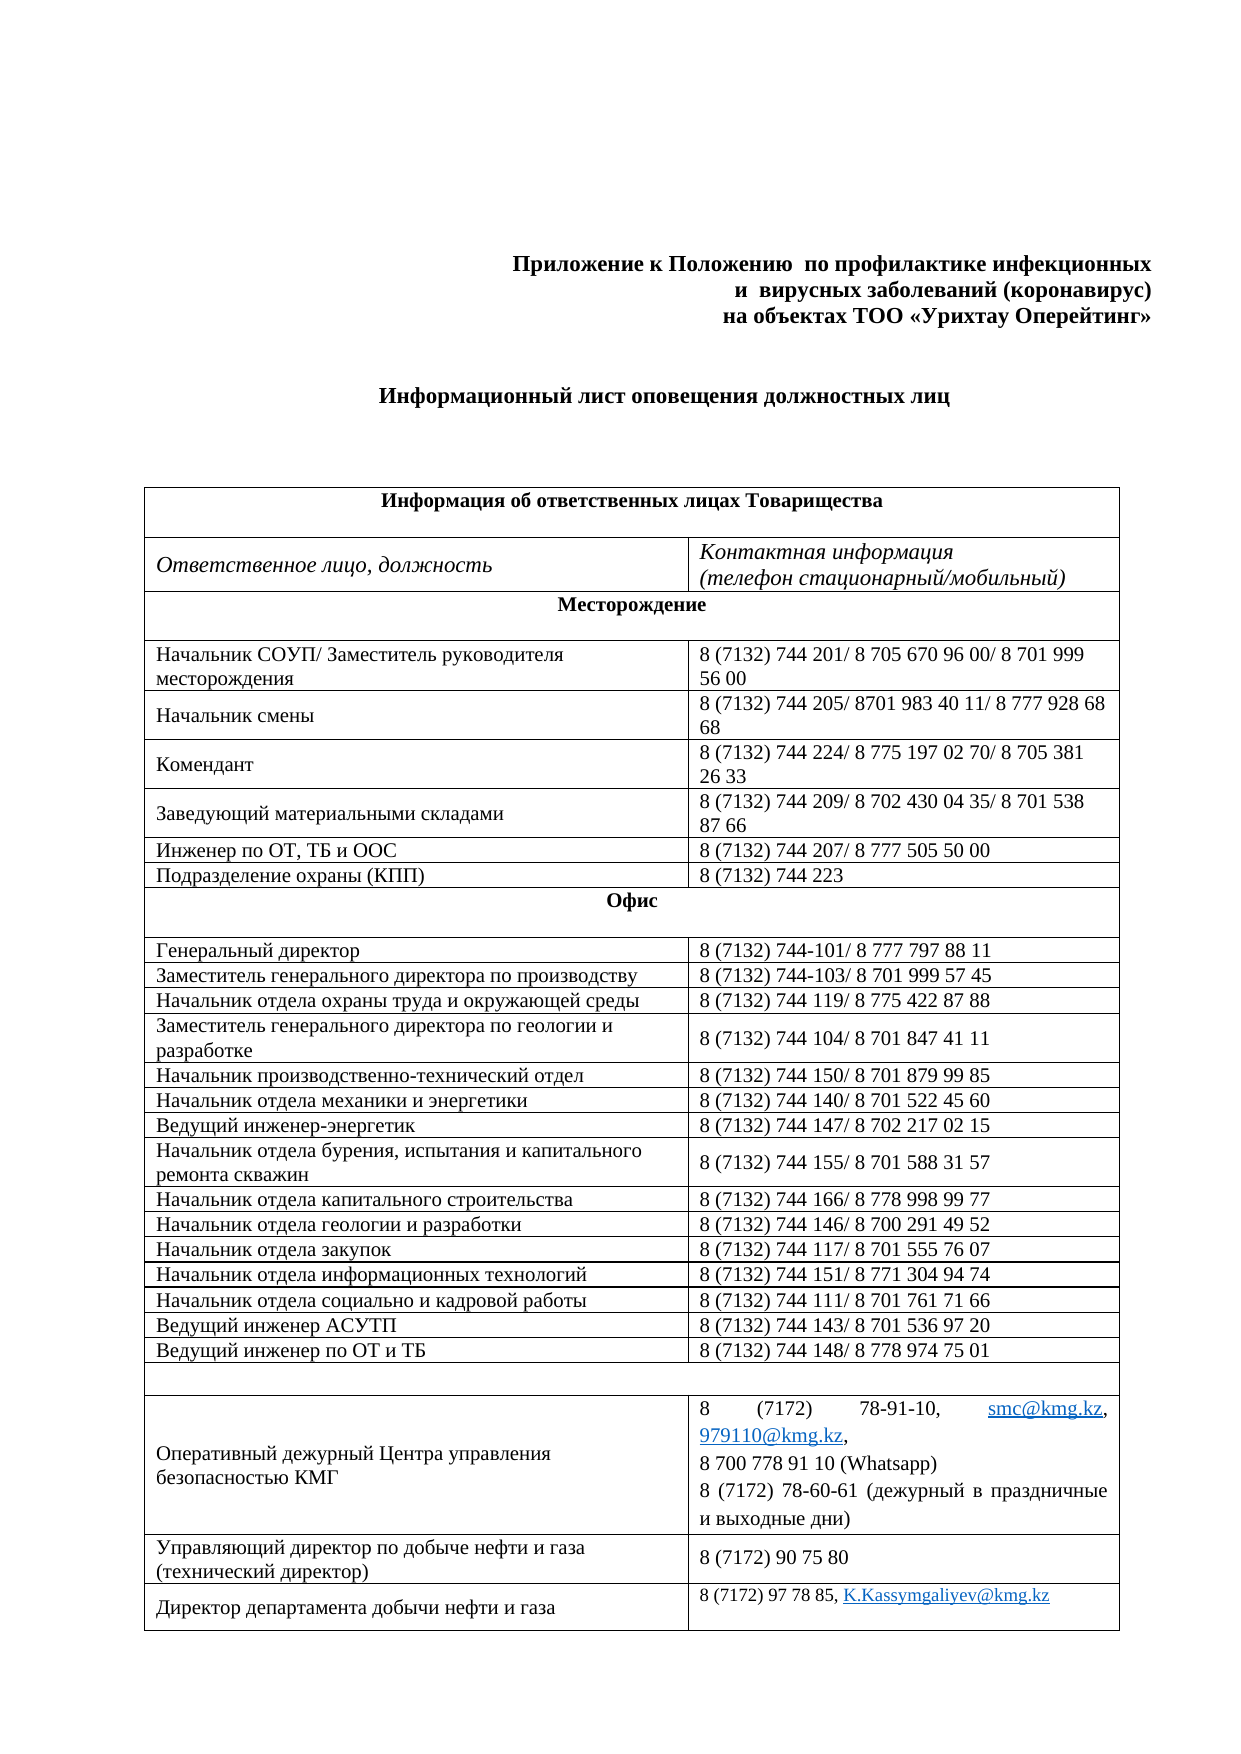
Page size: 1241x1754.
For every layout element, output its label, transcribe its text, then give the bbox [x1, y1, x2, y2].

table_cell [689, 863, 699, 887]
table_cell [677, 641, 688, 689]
table_cell Заведующий материальными складами [145, 789, 688, 837]
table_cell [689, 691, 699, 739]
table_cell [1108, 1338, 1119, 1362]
text Информационный лист оповещения должностных лиц [177, 382, 1152, 408]
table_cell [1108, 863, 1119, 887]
table_cell 8 (7132) 744 155/ 8 701 588 31 57 [689, 1138, 1119, 1186]
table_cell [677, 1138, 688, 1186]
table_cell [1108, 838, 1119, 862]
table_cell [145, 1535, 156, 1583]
table_cell Офис [145, 888, 1119, 937]
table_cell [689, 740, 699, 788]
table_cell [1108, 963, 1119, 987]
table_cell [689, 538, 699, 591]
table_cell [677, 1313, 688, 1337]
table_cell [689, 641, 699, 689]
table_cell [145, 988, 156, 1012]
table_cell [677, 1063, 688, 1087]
table_header Информация об ответственных лицах Товарищества [145, 488, 1119, 537]
text на объектах ТОО «Урихтау Оперейтинг» [177, 303, 1152, 329]
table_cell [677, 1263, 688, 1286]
table_cell 8 (7172) 90 75 80 [689, 1535, 1119, 1583]
table_cell Комендант [145, 740, 688, 788]
table_cell 8 (7172) 97 78 85, K.Kassymgaliyev@kmg.kz [689, 1584, 1119, 1630]
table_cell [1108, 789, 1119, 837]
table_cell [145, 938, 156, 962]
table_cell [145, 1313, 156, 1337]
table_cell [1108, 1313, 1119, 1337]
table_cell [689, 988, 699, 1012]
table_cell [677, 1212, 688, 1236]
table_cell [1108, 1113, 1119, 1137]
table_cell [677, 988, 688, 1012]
text и вирусных заболеваний (коронавирус) [177, 276, 1152, 303]
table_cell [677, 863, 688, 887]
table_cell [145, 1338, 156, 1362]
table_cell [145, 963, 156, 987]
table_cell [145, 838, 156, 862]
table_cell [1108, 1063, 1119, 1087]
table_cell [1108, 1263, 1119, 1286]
table_cell Месторождение [145, 592, 1119, 640]
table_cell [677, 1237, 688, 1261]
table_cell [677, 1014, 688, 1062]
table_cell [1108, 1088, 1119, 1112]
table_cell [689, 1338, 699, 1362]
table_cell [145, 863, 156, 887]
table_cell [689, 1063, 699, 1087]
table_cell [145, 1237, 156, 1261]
table_cell Ответственное лицо, должность [145, 538, 688, 591]
table_cell Начальник смены [145, 691, 688, 739]
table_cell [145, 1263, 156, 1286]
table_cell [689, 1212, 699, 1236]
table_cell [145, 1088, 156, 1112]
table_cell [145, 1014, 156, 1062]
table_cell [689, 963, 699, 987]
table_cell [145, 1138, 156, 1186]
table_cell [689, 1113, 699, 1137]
table_cell Оперативный дежурный Центра управления безопасностью КМГ [145, 1396, 688, 1534]
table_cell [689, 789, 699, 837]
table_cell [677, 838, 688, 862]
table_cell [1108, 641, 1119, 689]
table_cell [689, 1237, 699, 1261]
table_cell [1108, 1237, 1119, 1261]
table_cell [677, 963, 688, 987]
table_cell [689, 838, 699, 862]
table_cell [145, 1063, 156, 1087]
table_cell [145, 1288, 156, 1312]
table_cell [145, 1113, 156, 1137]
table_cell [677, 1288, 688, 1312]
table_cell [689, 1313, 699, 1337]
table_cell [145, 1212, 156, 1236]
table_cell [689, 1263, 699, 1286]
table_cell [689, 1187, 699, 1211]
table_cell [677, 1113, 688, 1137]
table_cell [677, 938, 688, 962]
text Приложение к Положению по профилактике инфекционных [177, 250, 1152, 276]
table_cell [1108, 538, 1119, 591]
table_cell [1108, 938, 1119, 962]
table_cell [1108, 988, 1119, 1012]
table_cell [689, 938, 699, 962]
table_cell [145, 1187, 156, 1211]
table_cell Директор департамента добычи нефти и газа [145, 1584, 688, 1630]
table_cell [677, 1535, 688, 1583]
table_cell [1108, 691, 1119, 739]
table_cell [145, 1363, 1119, 1394]
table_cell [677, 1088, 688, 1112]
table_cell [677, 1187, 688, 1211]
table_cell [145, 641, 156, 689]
table_cell 8 (7172) 78-91-10, smc@kmg.kz, 979110@kmg.kz, 8 700 778 91 10 (Whatsapp) 8 (7172) 78-60-61 (дежурный в праздничные и выходные дни) [689, 1396, 1119, 1534]
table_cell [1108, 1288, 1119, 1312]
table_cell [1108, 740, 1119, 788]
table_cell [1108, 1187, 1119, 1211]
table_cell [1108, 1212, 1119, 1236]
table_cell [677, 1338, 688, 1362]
table_cell 8 (7132) 744 104/ 8 701 847 41 11 [689, 1014, 1119, 1062]
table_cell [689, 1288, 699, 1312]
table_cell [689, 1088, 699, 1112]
